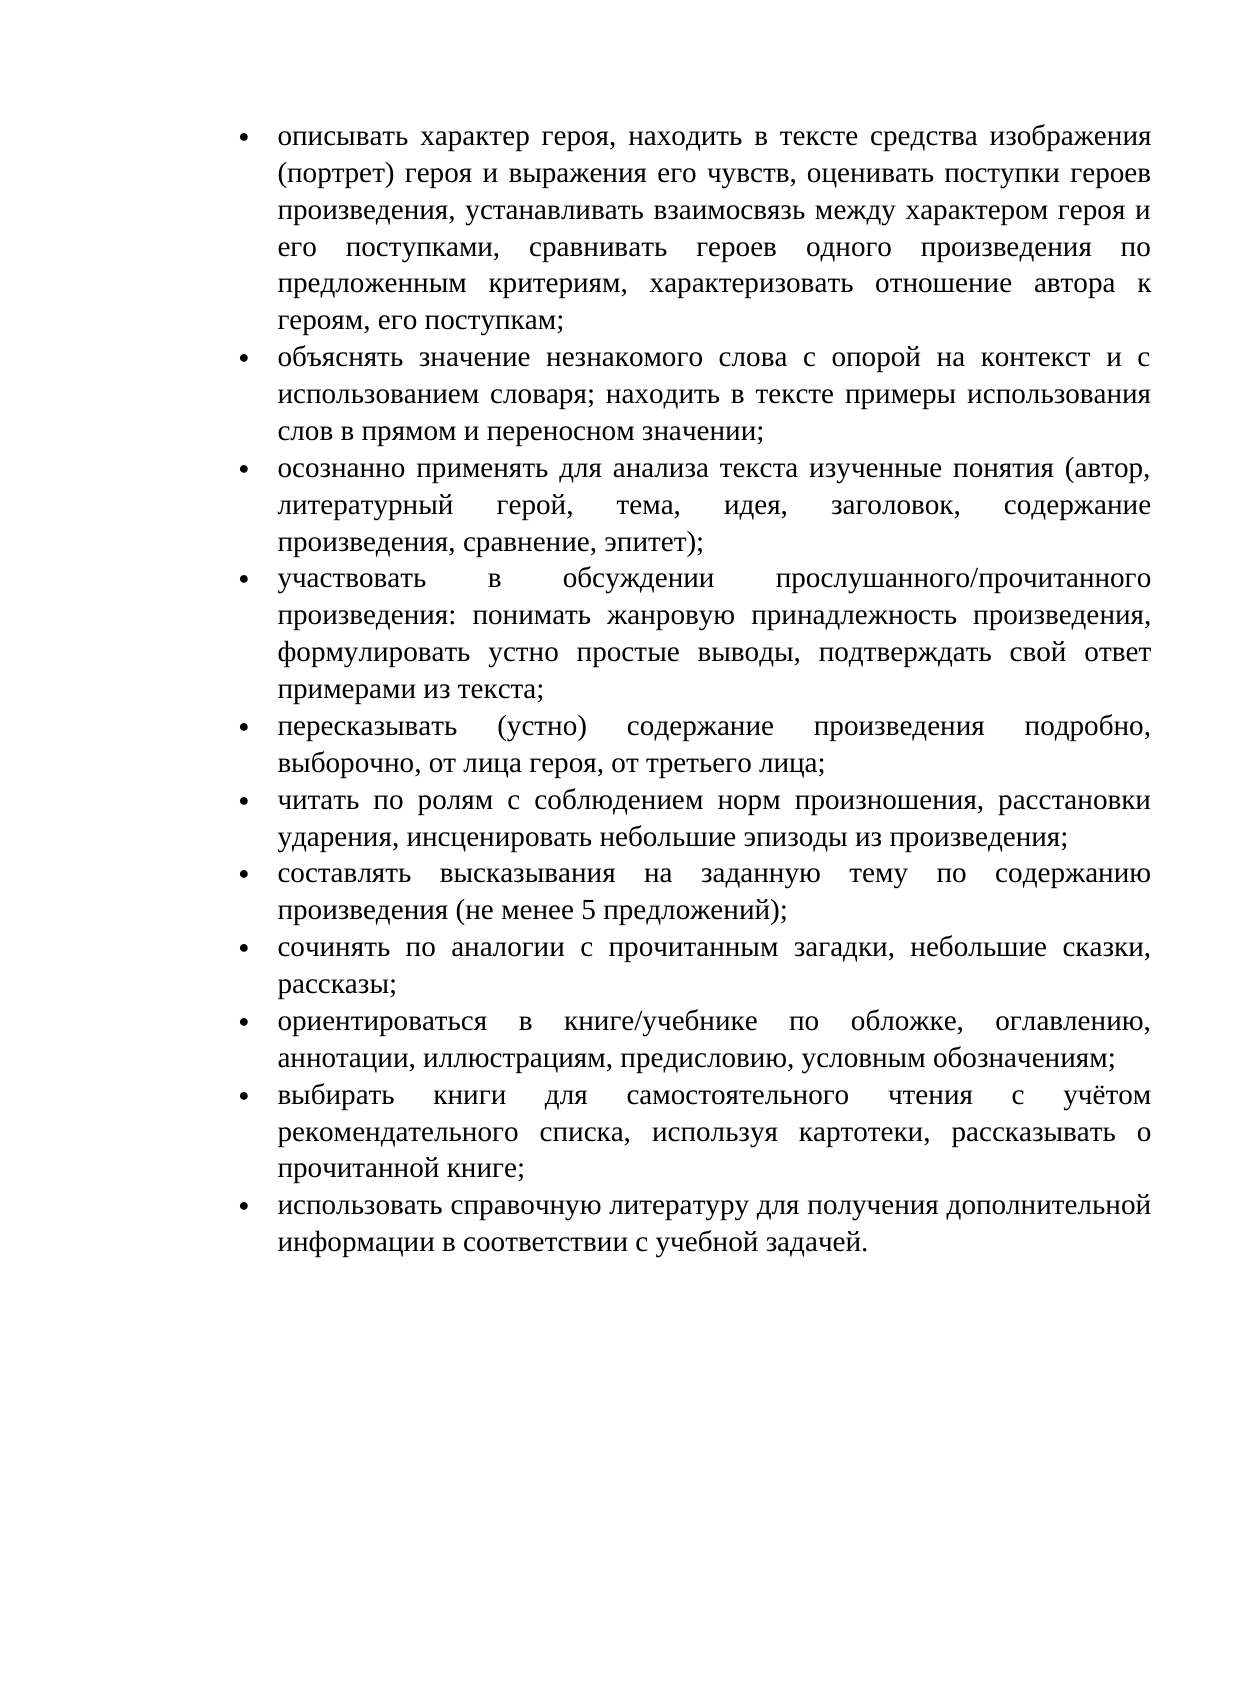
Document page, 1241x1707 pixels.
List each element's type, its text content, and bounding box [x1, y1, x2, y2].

list составлять высказывания на заданную тему по содержанию произведения (не менее 5 предложений); [240, 856, 1152, 926]
list описывать характер героя, находить в тексте средства изображения (портрет) героя и выражения его чувств, оценивать поступки героев произведения, устанавливать взаимосвязь между характером героя и его поступками, сравнивать героев одного произведения по предложенным критериям, характеризовать отношение автора к героям, его поступкам; [240, 118, 1152, 336]
list выбирать книги для самостоятельного чтения с учётом рекомендательного списка, используя картотеки, рассказывать о прочитанной книге; [240, 1077, 1152, 1184]
list объяснять значение незнакомого слова с опорой на контекст и с использованием словаря; находить в тексте примеры использования слов в прямом и переносном значении; [240, 339, 1152, 447]
list сочинять по аналогии с прочитанным загадки, небольшие сказки, рассказы; [240, 929, 1152, 1000]
list пересказывать (устно) содержание произведения подробно, выборочно, от лица героя, от третьего лица; [240, 708, 1152, 778]
list читать по ролям с соблюдением норм произношения, расстановки ударения, инсценировать небольшие эпизоды из произведения; [240, 782, 1152, 852]
list участвовать в обсуждении прослушанного/прочитанного произведения: понимать жанровую принадлежность произведения, формулировать устно простые выводы, подтверждать свой ответ примерами из текста; [240, 561, 1152, 705]
list использовать справочную литературу для получения дополнительной информации в соответствии с учебной задачей. [240, 1187, 1152, 1258]
list осознанно применять для анализа текста изученные понятия (автор, литературный герой, тема, идея, заголовок, содержание произведения, сравнение, эпитет); [240, 450, 1152, 557]
list ориентироваться в книге/учебнике по обложке, оглавлению, аннотации, иллюстрациям, предисловию, условным обозначениям; [240, 1003, 1152, 1073]
